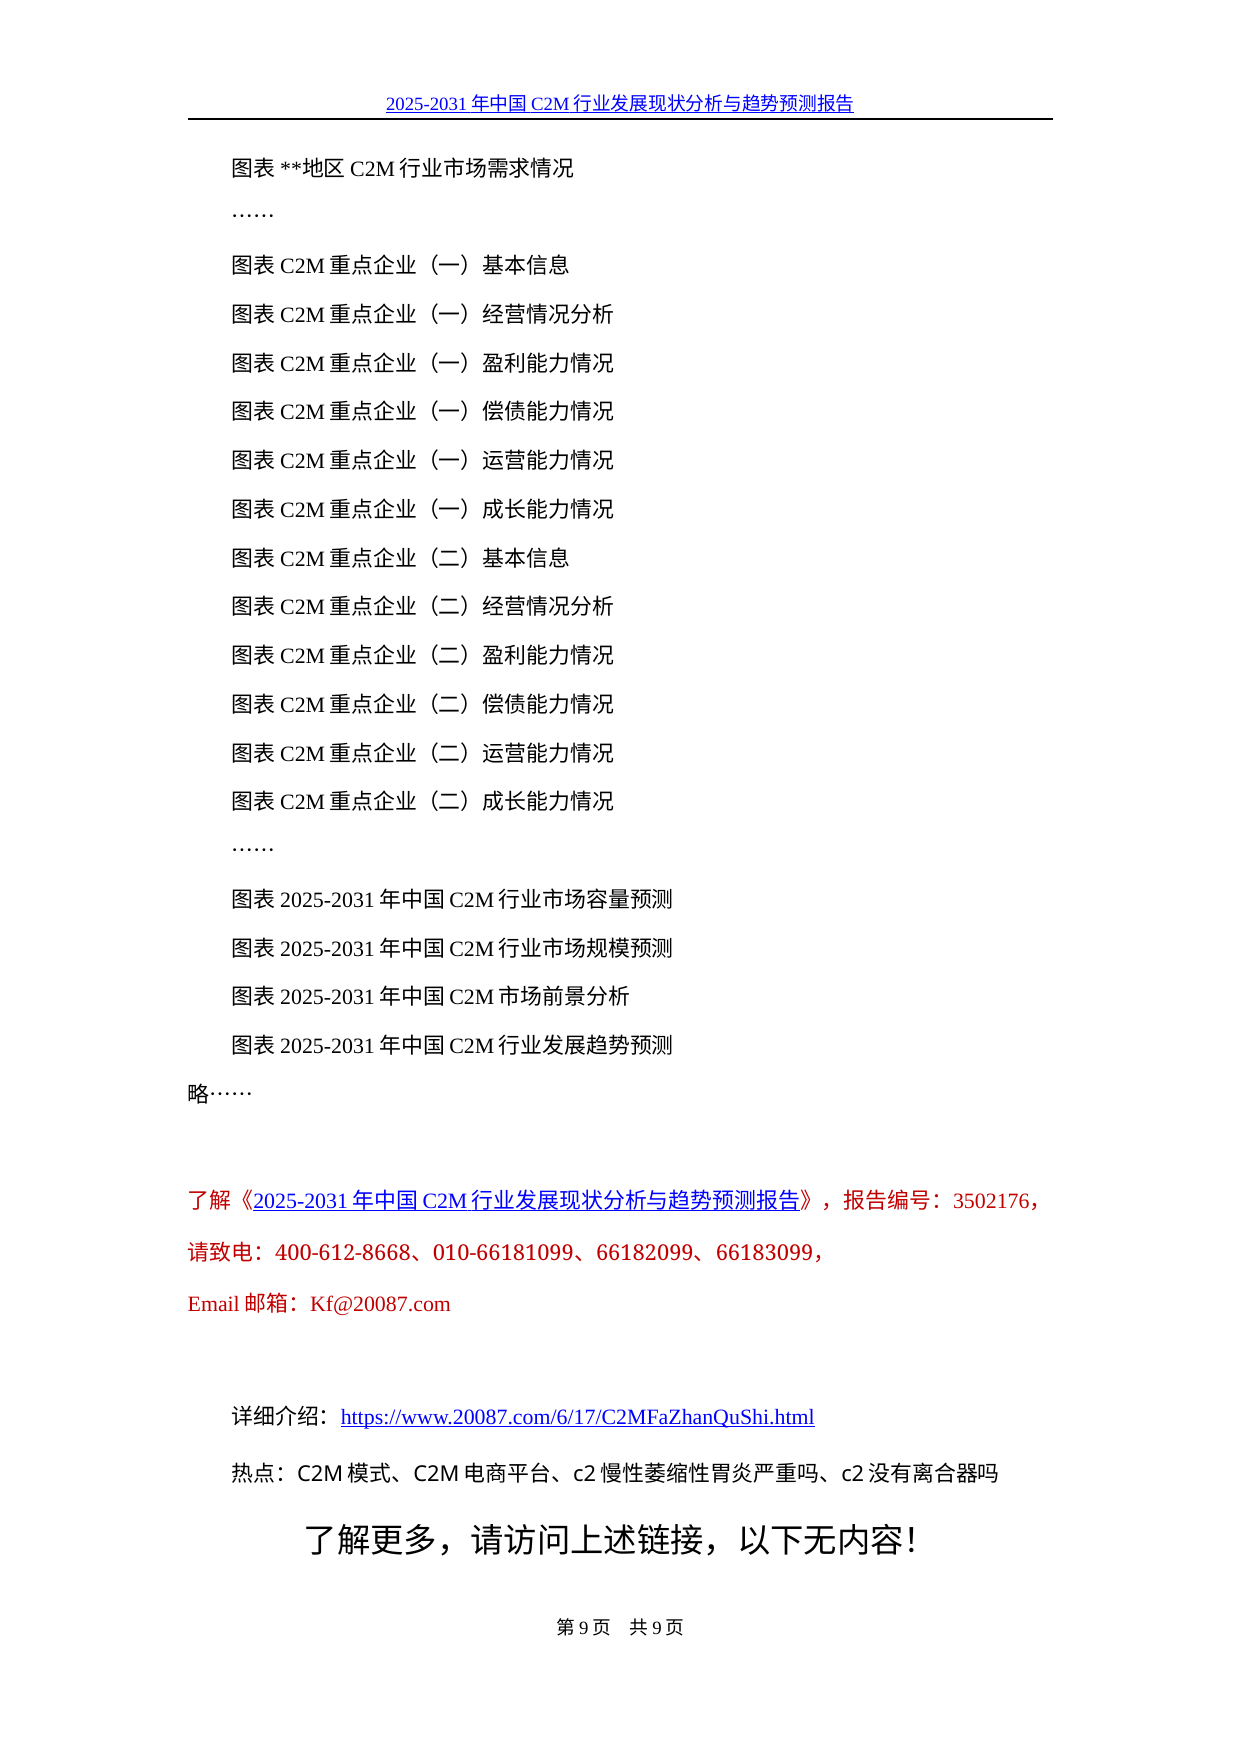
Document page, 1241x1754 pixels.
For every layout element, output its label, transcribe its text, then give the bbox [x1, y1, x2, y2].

text Email邮箱：Kf@20087.com [187, 1286, 1053, 1318]
text 详细介绍：https://www.20087.com/6/17/C2MFaZhanQuShi.html [187, 1399, 1053, 1431]
title 了解更多，请访问上述链接，以下无内容！ [187, 1506, 1053, 1571]
text 请致电：400-612-8668、010-66181099、66182099、66183099， [187, 1234, 1053, 1267]
text 了解《2025-2031年中国C2M行业发展现状分析与趋势预测报告》，报告编号：3502176， [187, 1183, 1053, 1215]
text 热点：C2M模式、C2M电商平台、c2慢性萎缩性胃炎严重吗、c2没有离合器吗 [187, 1456, 1053, 1488]
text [187, 150, 1053, 1109]
